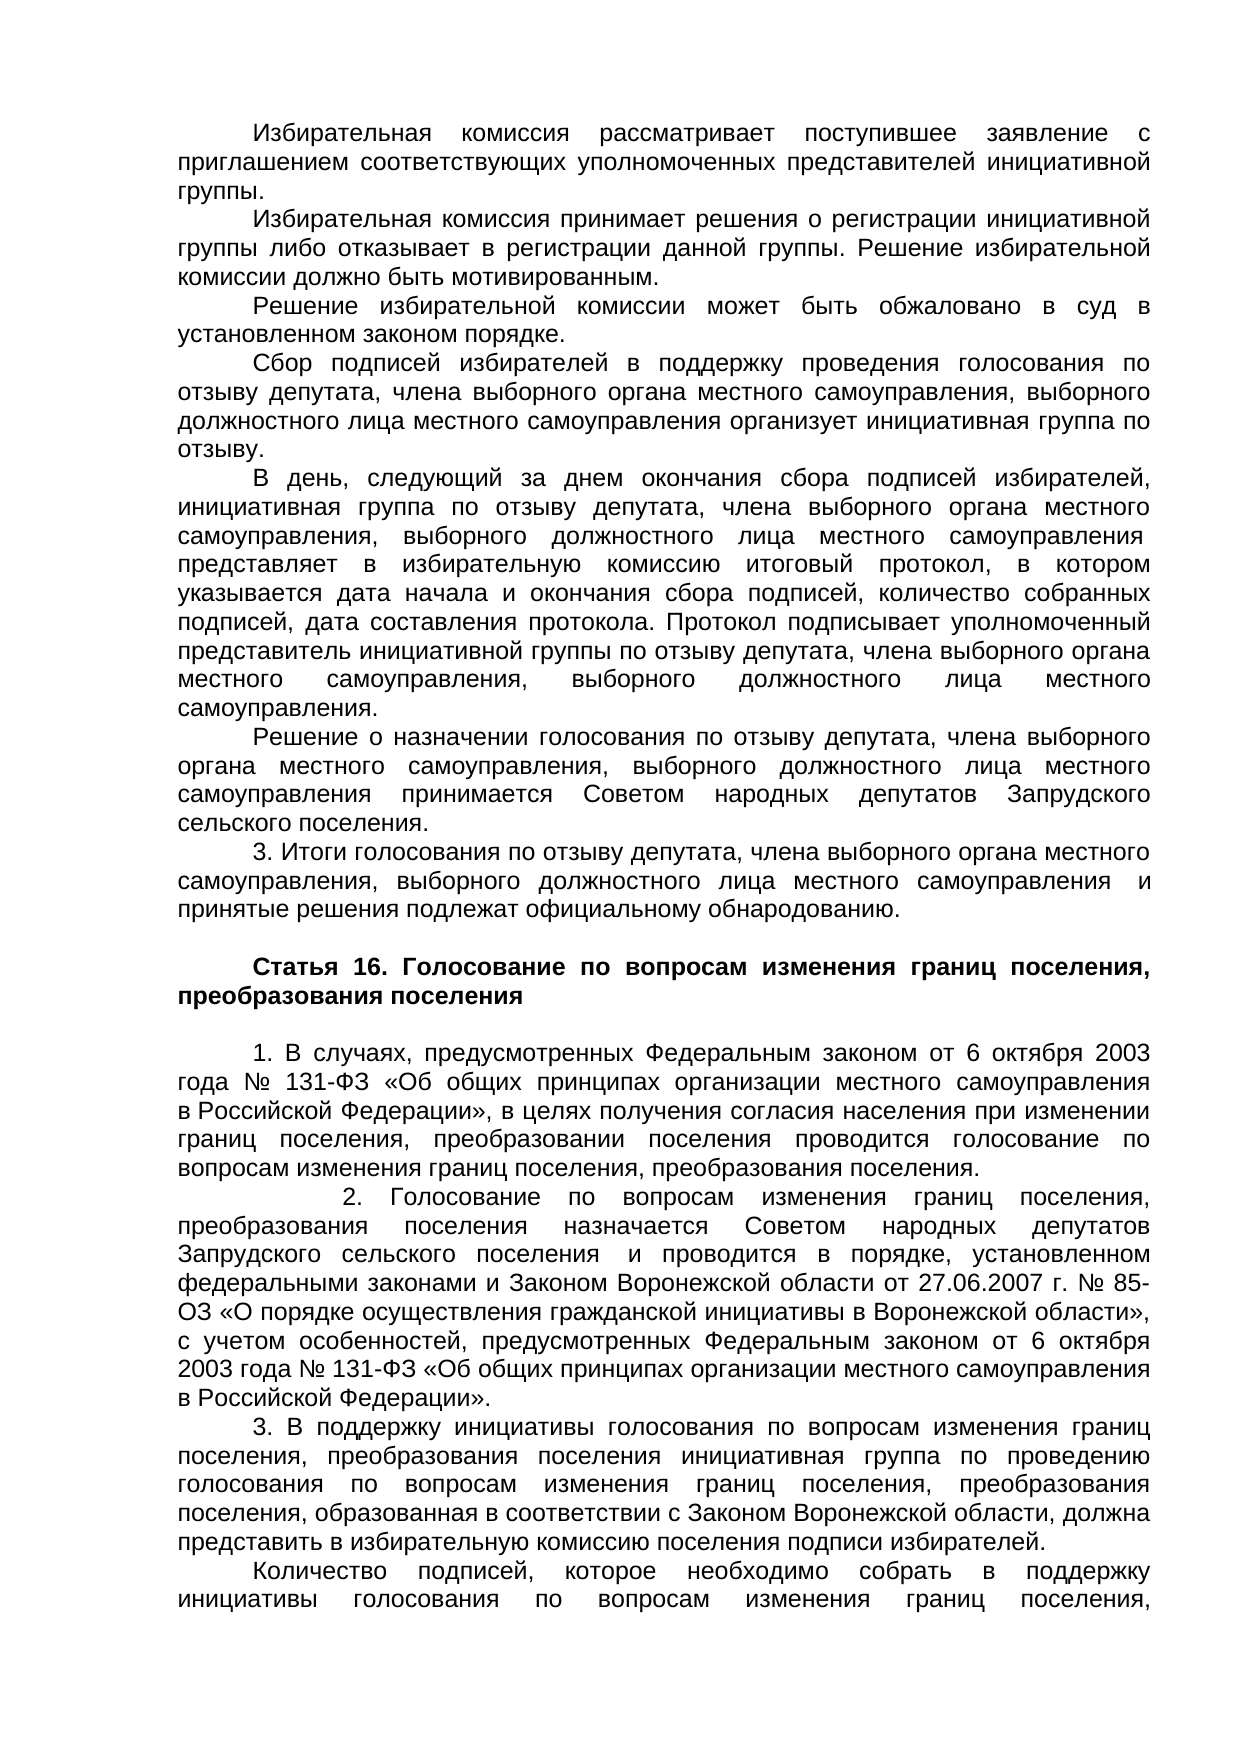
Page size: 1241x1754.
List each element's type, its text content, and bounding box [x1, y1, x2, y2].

text 3. В поддержку инициативы голосования по вопросам изменения границ поселения, преобразования поселения инициативная группа по проведению голосования по вопросам изменения границ поселения, преобразования поселения, образованная в соответствии с Законом Воронежской области, должна представить в избирательную комиссию поселения подписи избирателей. [177, 1412, 1152, 1556]
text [177, 1556, 1152, 1613]
text В день, следующий за днем окончания сбора подписей избирателей, инициативная группа по отзыву депутата, члена выборного органа местного самоуправления, выборного должностного лица местного самоуправления представляет в избирательную комиссию итоговый протокол, в котором указывается дата начала и окончания сбора подписей, количество собранных подписей, дата составления протокола. Протокол подписывает уполномоченный представитель инициативной группы по отзыву депутата, члена выборного органа местного самоуправления, выборного должностного лица местного самоуправления. [177, 463, 1152, 722]
text Решение о назначении голосования по отзыву депутата, члена выборного органа местного самоуправления, выборного должностного лица местного самоуправления принимается Советом народных депутатов Запрудского сельского поселения. [177, 722, 1152, 837]
text Статья 16. Голосование по вопросам изменения границ поселения, преобразования поселения [177, 952, 1152, 1009]
text 2. Голосование по вопросам изменения границ поселения, преобразования поселения назначается Советом народных депутатов Запрудского сельского поселения и проводится в порядке, установленном федеральными законами и Законом Воронежской области от 27.06.2007 г. № 85-ОЗ «О порядке осуществления гражданской инициативы в Воронежской области», с учетом особенностей, предусмотренных Федеральным законом от 6 октября 2003 года № 131-ФЗ «Об общих принципах организации местного самоуправления в Российской Федерации». [177, 1182, 1152, 1412]
text Избирательная комиссия принимает решения о регистрации инициативной группы либо отказывает в регистрации данной группы. Решение избирательной комиссии должно быть мотивированным. [177, 204, 1152, 291]
text 3. Итоги голосования по отзыву депутата, члена выборного органа местного самоуправления, выборного должностного лица местного самоуправления и принятые решения подлежат официальному обнародованию. [177, 837, 1152, 923]
text 1. В случаях, предусмотренных Федеральным законом от 6 октября 2003 года № 131-ФЗ «Об общих принципах организации местного самоуправления в Российской Федерации», в целях получения согласия населения при изменении границ поселения, преобразовании поселения проводится голосование по вопросам изменения границ поселения, преобразования поселения. [177, 1038, 1152, 1182]
text Решение избирательной комиссии может быть обжаловано в суд в установленном законом порядке. [177, 291, 1152, 348]
text Сбор подписей избирателей в поддержку проведения голосования по отзыву депутата, члена выборного органа местного самоуправления, выборного должностного лица местного самоуправления организует инициативная группа по отзыву. [177, 348, 1152, 463]
text Избирательная комиссия рассматривает поступившее заявление с приглашением соответствующих уполномоченных представителей инициативной группы. [177, 118, 1152, 204]
